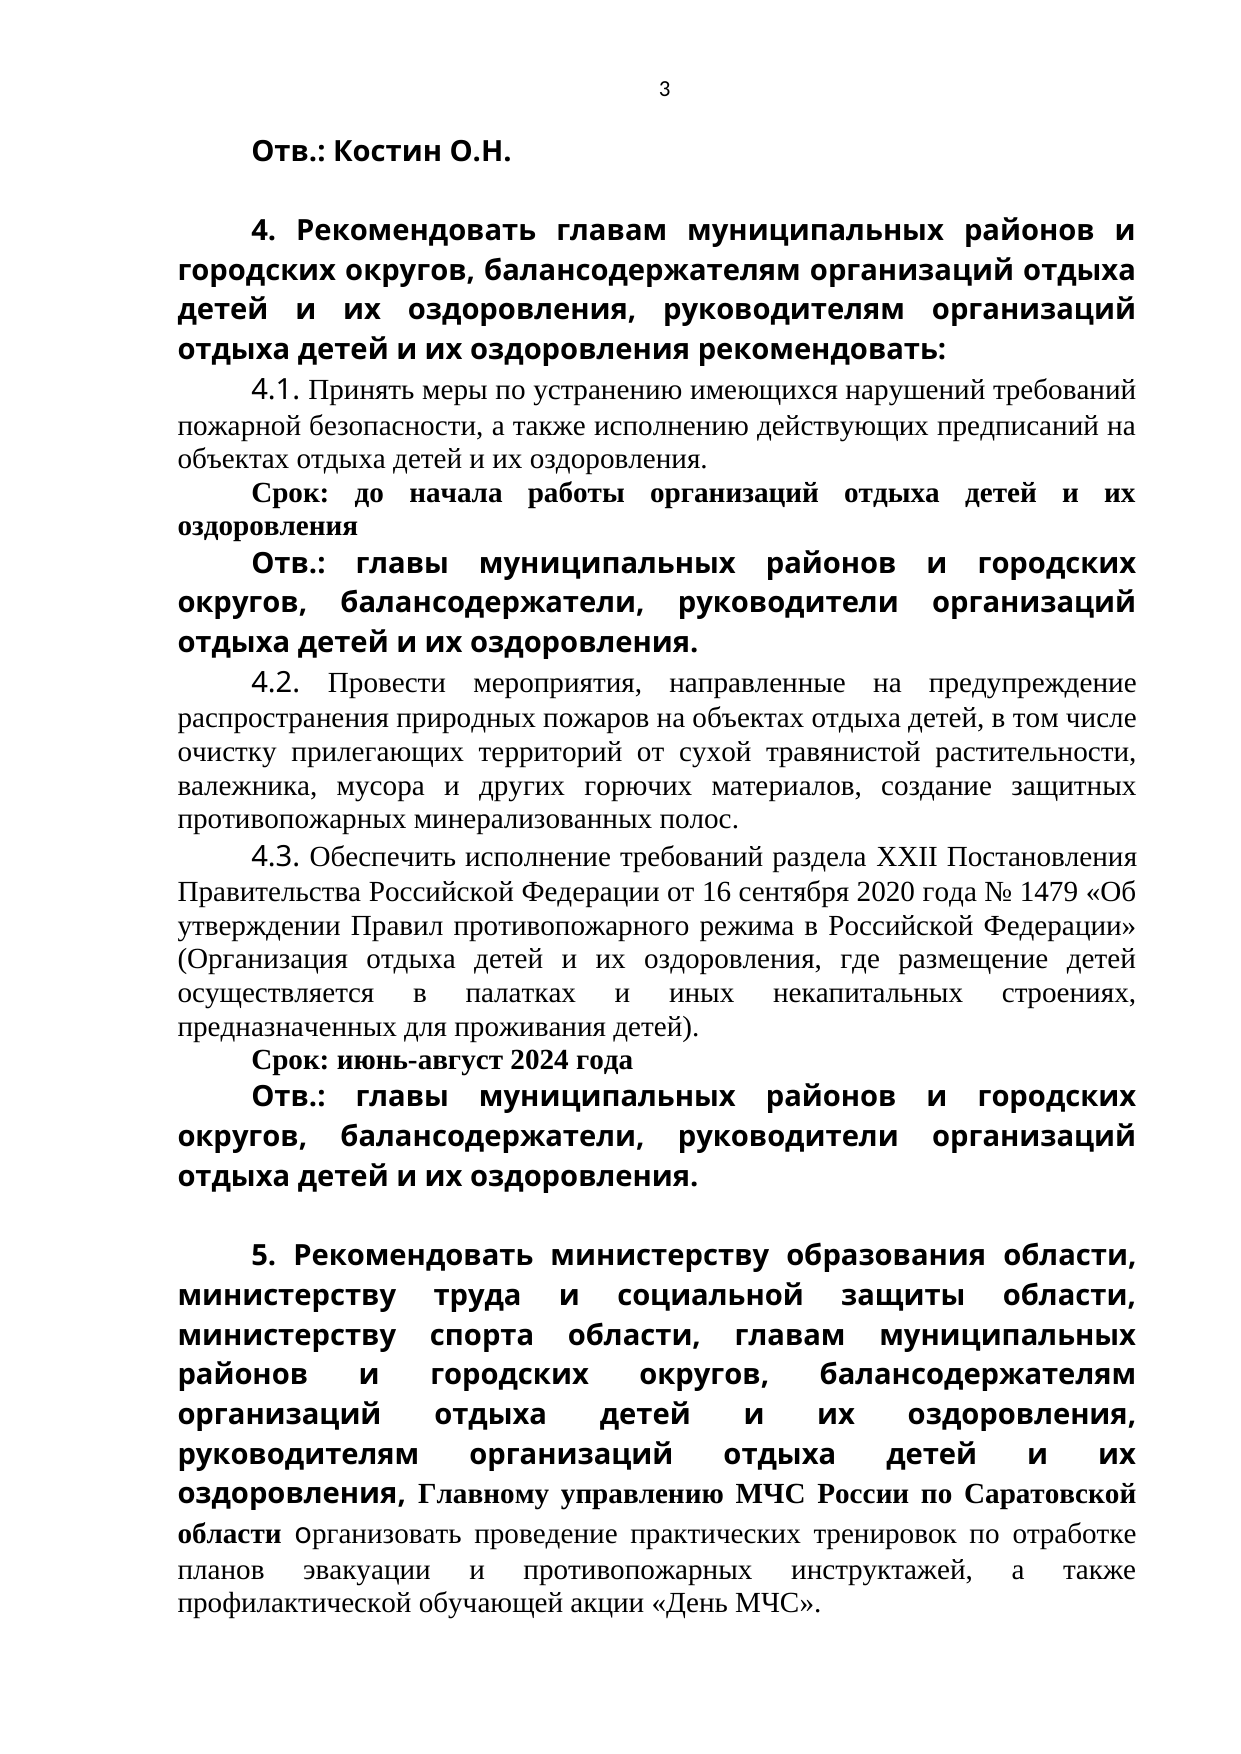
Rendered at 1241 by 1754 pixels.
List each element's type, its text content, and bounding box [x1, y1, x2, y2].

text 5. Рекомендовать министерству образования области, министерству труда и социальной защиты области, министерству спорта области, главам муниципальных районов и городских округов, балансодержателям организаций отдыха детей и их оздоровления, руководителям организаций отдыха детей и их оздоровления, Главному управлению МЧС России по Саратовской области организовать проведение практических тренировок по отработке планов эвакуации и противопожарных инструктажей, а также профилактической обучающей акции «День МЧС». [177, 1234, 1137, 1684]
text 4.2. Провести мероприятия, направленные на предупреждение распространения природных пожаров на объектах отдыха детей, в том числе очистку прилегающих территорий от сухой травянистой растительности, валежника, мусора и других горючих материалов, создание защитных противопожарных минерализованных полос. [177, 661, 1137, 835]
text Отв.: главы муниципальных районов и городских округов, балансодержатели, руководители организаций отдыха детей и их оздоровления. [177, 542, 1137, 661]
text 4.3. Обеспечить исполнение требований раздела XXII Постановления Правительства Российской Федерации от 16 сентября 2020 года № 1479 «Об утверждении Правил противопожарного режима в Российской Федерации» (Организация отдыха детей и их оздоровления, где размещение детей осуществляется в палатках и иных некапитальных строениях, предназначенных для проживания детей). [177, 835, 1137, 1042]
text Срок: июнь-август 2024 года [177, 1042, 1137, 1076]
text 4.1. Принять меры по устранению имеющихся нарушений требований пожарной безопасности, а также исполнению действующих предписаний на объектах отдыха детей и их оздоровления. [177, 368, 1137, 475]
text Отв.: главы муниципальных районов и городских округов, балансодержатели, руководители организаций отдыха детей и их оздоровления. [177, 1076, 1137, 1195]
text 4. Рекомендовать главам муниципальных районов и городских округов, балансодержателям организаций отдыха детей и их оздоровления, руководителям организаций отдыха детей и их оздоровления рекомендовать: [177, 209, 1137, 368]
text Срок: до начала работы организаций отдыха детей и их оздоровления [177, 475, 1137, 542]
text Отв.: Костин О.Н. [177, 130, 1137, 169]
